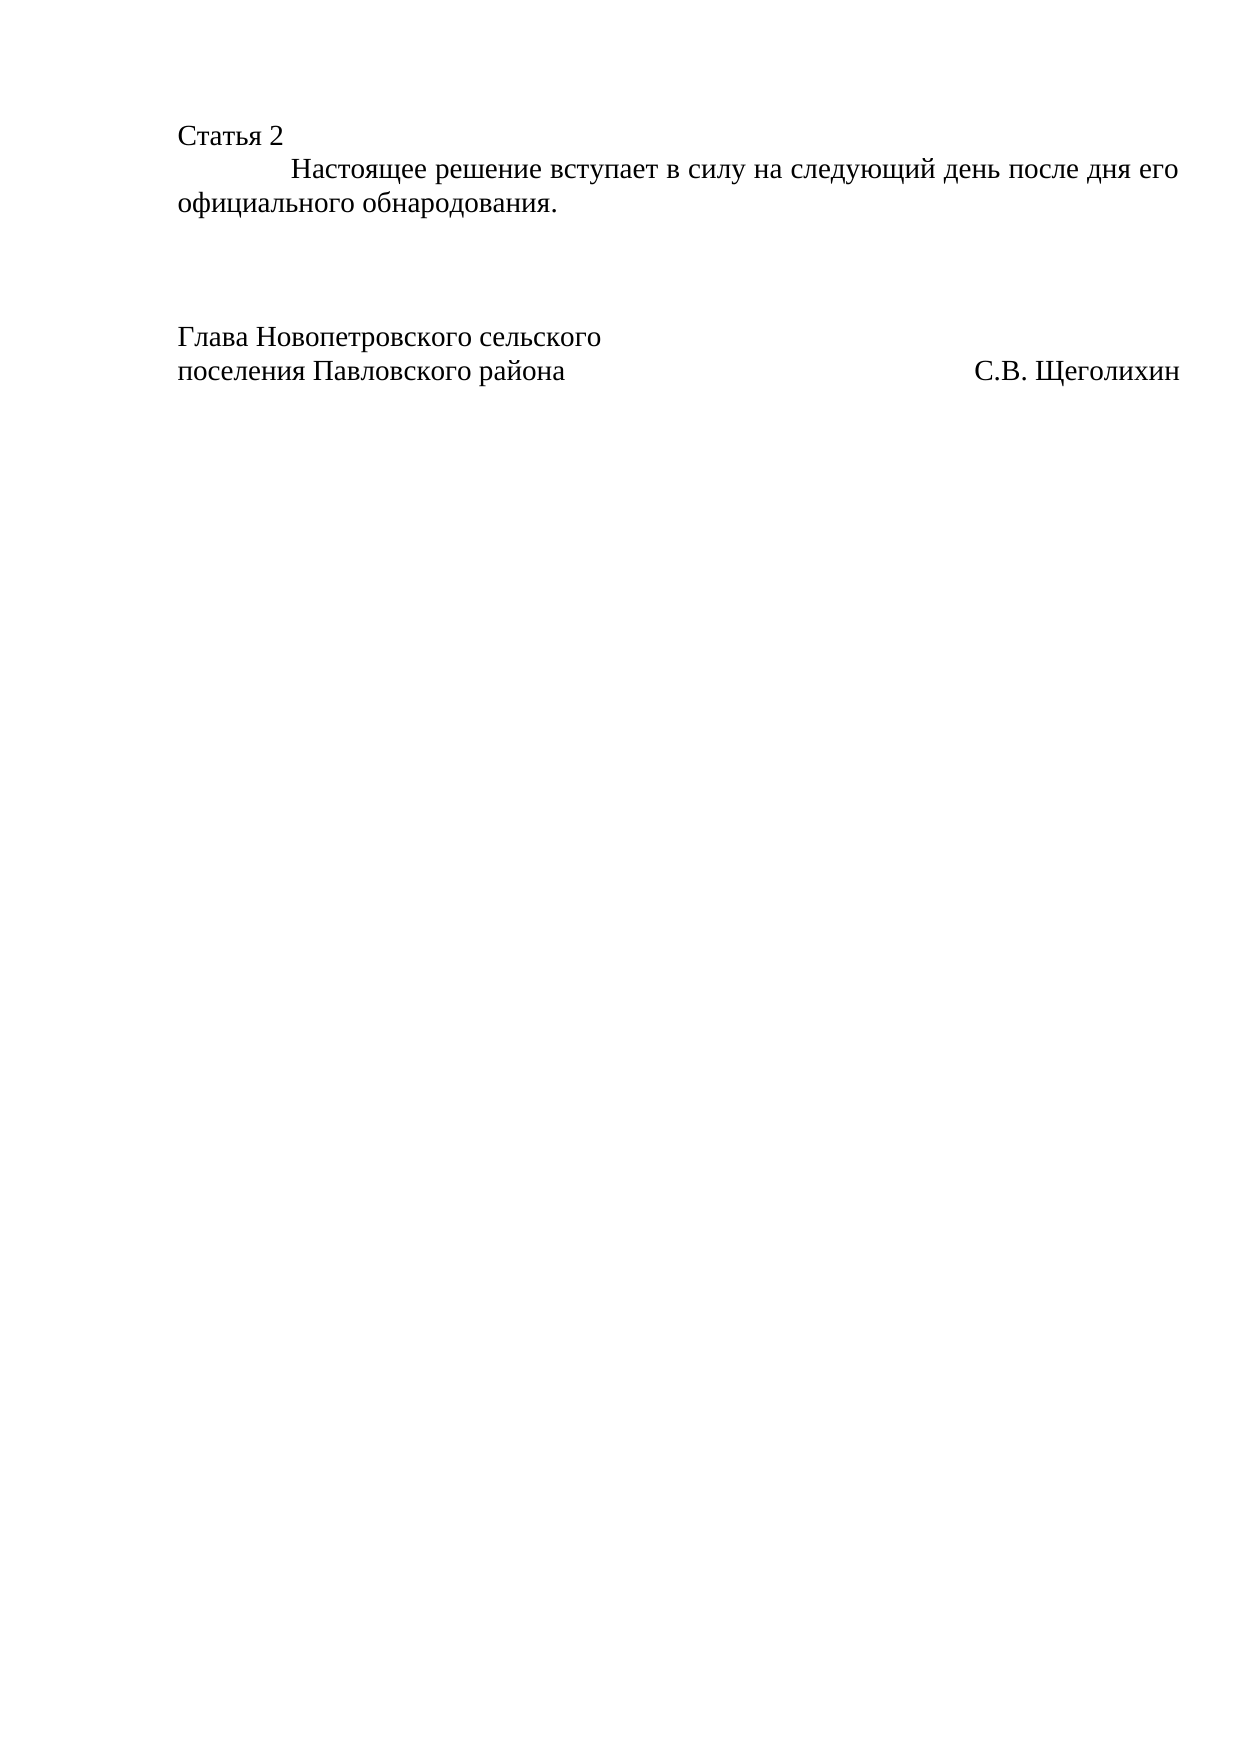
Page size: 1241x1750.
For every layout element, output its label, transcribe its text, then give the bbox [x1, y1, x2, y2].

text Настоящее решение вступает в силу на следующий день после дня его официального обнародования. [177, 152, 1181, 219]
text поселения Павловского района С.В. Щеголихин [177, 353, 1181, 386]
text Глава Новопетровского сельского [177, 319, 1181, 353]
text Статья 2 [177, 118, 1181, 152]
